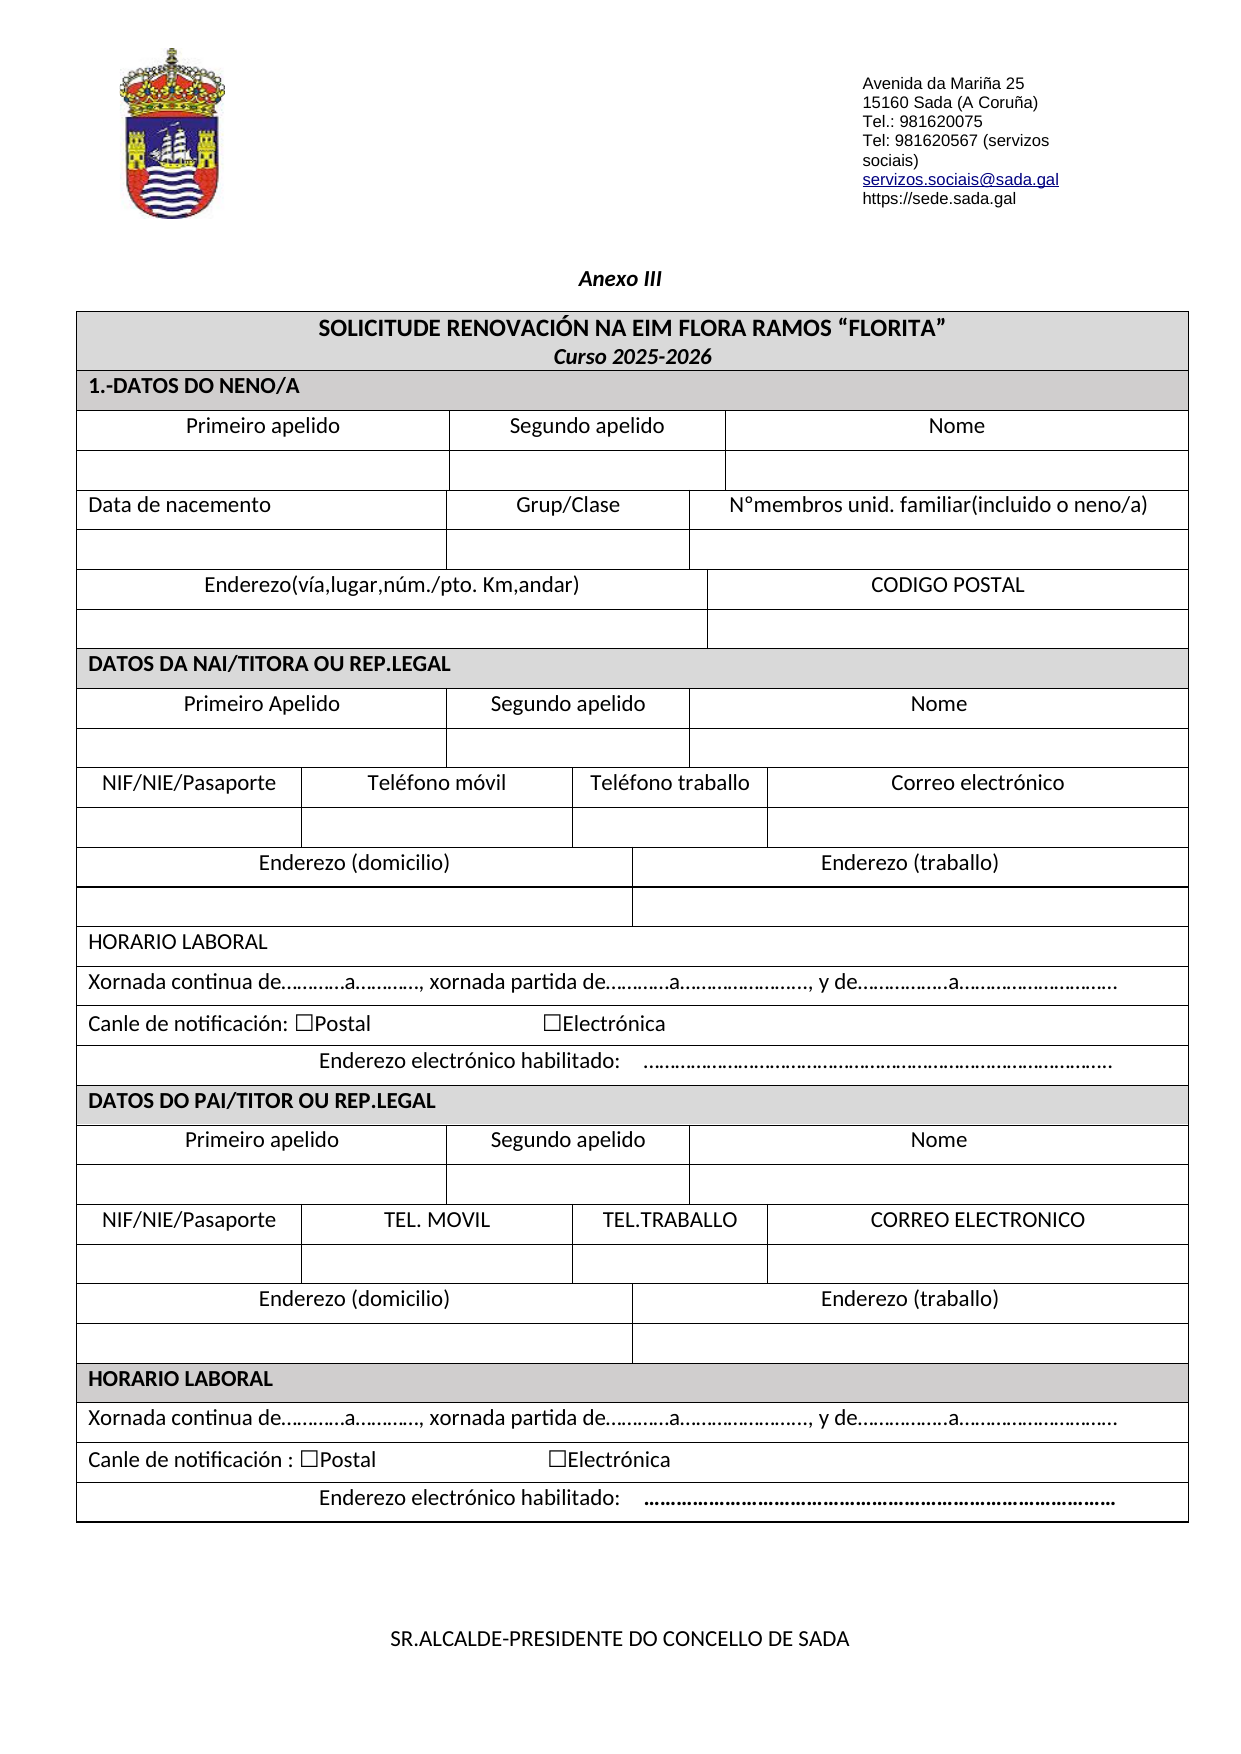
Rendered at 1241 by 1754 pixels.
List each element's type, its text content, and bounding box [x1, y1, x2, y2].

table_cell [77, 888, 632, 926]
table_cell [708, 610, 1188, 648]
table_cell [77, 451, 449, 489]
table_cell 1.-DATOS DO NENO/A [77, 371, 1188, 410]
table_cell [447, 729, 689, 767]
table_cell Enderezo electrónico habilitado: [77, 1046, 632, 1085]
table_cell HORARIO LABORAL [77, 927, 1188, 966]
table_cell NIF/NIE/Pasaporte [77, 768, 301, 807]
table_cell Enderezo(vía,lugar,núm./pto. Km,andar) [77, 570, 707, 608]
table_cell Segundo apelido [447, 689, 689, 728]
table_cell [77, 1165, 446, 1204]
table_cell Grup/Clase [447, 491, 689, 529]
table_cell Teléfono traballo [573, 768, 767, 807]
table_cell DATOS DO PAI/TITOR OU REP.LEGAL [77, 1086, 1188, 1124]
picture [119, 48, 225, 219]
table_cell [726, 451, 1188, 489]
table_cell [633, 1324, 1188, 1363]
table_header SOLICITUDE RENOVACIÓN NA EIM FLORA RAMOS “FLORITA” Curso 2025-2026 [77, 312, 1188, 370]
table_cell Correo electrónico [768, 768, 1188, 807]
table_cell Nome [726, 411, 1188, 450]
table_cell [573, 1245, 767, 1283]
table_cell Data de nacemento [77, 491, 446, 529]
table_cell TEL. MOVIL [302, 1205, 572, 1243]
table_cell [302, 1245, 572, 1283]
table_cell [690, 530, 1188, 569]
table_cell [77, 1245, 301, 1283]
table_cell Primeiro Apelido [77, 689, 446, 728]
table_cell Enderezo (traballo) [633, 848, 1188, 886]
table_cell Xornada continua de…………a…………, xornada partida de…………a…………………..., y de……………..a………………………… [77, 967, 1188, 1005]
table_cell Segundo apelido [450, 411, 725, 450]
table_cell [633, 888, 1188, 926]
table_cell HORARIO LABORAL [77, 1364, 1188, 1402]
table_cell [77, 729, 446, 767]
table_cell Segundo apelido [447, 1126, 689, 1164]
table_cell [768, 808, 1188, 847]
table_cell TEL.TRABALLO [573, 1205, 767, 1243]
table_cell Nome [690, 689, 1188, 728]
table_cell CORREO ELECTRONICO [768, 1205, 1188, 1243]
table_cell Nome [690, 1126, 1188, 1164]
table_cell [77, 808, 301, 847]
table_cell CODIGO POSTAL [708, 570, 1188, 608]
table_cell …………………………………………………………………………… [632, 1483, 1188, 1521]
table_cell [690, 1165, 1188, 1204]
table_cell [77, 530, 446, 569]
table_cell [690, 729, 1188, 767]
table_cell Teléfono móvil [302, 768, 572, 807]
table_cell [768, 1245, 1188, 1283]
table_cell [573, 808, 767, 847]
table_cell Nºmembros unid. familiar(incluido o neno/a) [690, 491, 1188, 529]
table_cell Primeiro apelido [77, 1126, 446, 1164]
table_cell [447, 530, 689, 569]
table_cell Canle de notificación : Postal Electrónica [77, 1443, 1188, 1482]
table_cell [447, 1165, 689, 1204]
table_cell Enderezo (traballo) [633, 1284, 1188, 1323]
table_cell Enderezo (domicilio) [77, 848, 632, 886]
table_cell …………………………………………………………………………….. [632, 1046, 1188, 1085]
table_cell DATOS DA NAI/TITORA OU REP.LEGAL [77, 649, 1188, 688]
text Anexo III [177, 264, 1063, 292]
table_cell Enderezo electrónico habilitado: [77, 1483, 632, 1521]
table_cell [450, 451, 725, 489]
table_cell NIF/NIE/Pasaporte [77, 1205, 301, 1243]
table_cell Primeiro apelido [77, 411, 449, 450]
table_cell [302, 808, 572, 847]
table_cell Xornada continua de…………a…………, xornada partida de…………a…………………..., y de……………..a………………………… [77, 1403, 1188, 1442]
table_cell [77, 610, 707, 648]
table_cell Enderezo (domicilio) [77, 1284, 632, 1323]
table_cell Canle de notificación: Postal Electrónica [77, 1006, 1188, 1045]
table_cell [77, 1324, 632, 1363]
